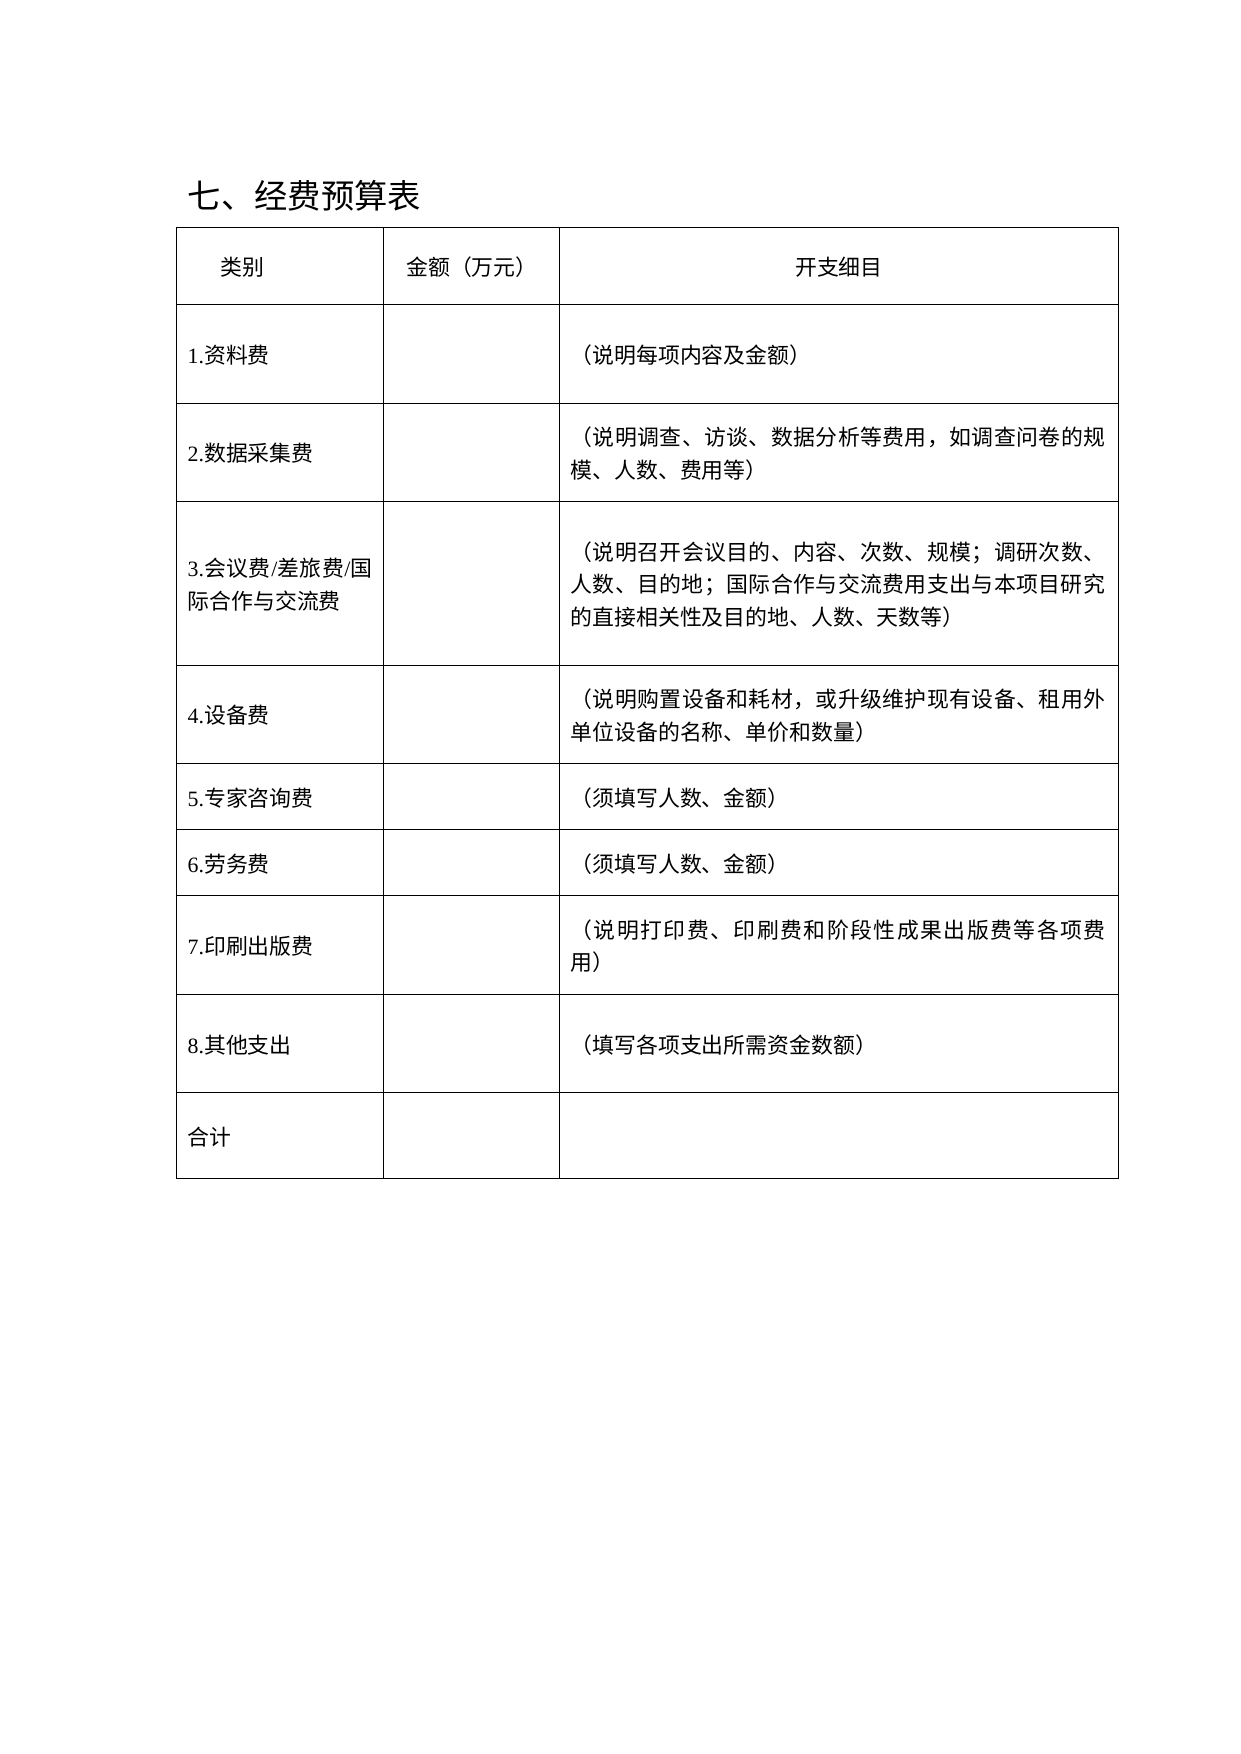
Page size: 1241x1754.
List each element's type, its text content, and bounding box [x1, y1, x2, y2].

table_cell [384, 666, 559, 763]
table_cell [560, 1093, 1118, 1178]
table_cell （说明购置设备和耗材，或升级维护现有设备、租用外单位设备的名称、单价和数量） [560, 666, 1118, 763]
table_cell 合计 [177, 1093, 383, 1178]
table_cell [384, 995, 559, 1092]
table_header 开支细目 [560, 228, 1118, 304]
table_cell （填写各项支出所需资金数额） [560, 995, 1118, 1092]
table_cell 2.数据采集费 [177, 404, 383, 501]
table_cell （说明每项内容及金额） [560, 305, 1118, 402]
table_cell [384, 404, 559, 501]
table_cell 6.劳务费 [177, 830, 383, 895]
table_cell 1.资料费 [177, 305, 383, 402]
table_header 类别 [177, 228, 383, 304]
table_cell [384, 305, 559, 402]
table_cell [384, 830, 559, 895]
table_cell （说明打印费、印刷费和阶段性成果出版费等各项费用） [560, 896, 1118, 994]
table_cell [384, 1093, 559, 1178]
table_cell 5.专家咨询费 [177, 764, 383, 829]
table_cell （说明召开会议目的、内容、次数、规模；调研次数、人数、目的地；国际合作与交流费用支出与本项目研究的直接相关性及目的地、人数、天数等） [560, 502, 1118, 664]
table_cell 8.其他支出 [177, 995, 383, 1092]
table_cell 3.会议费/差旅费/国际合作与交流费 [177, 502, 383, 664]
table_cell （说明调查、访谈、数据分析等费用，如调查问卷的规模、人数、费用等） [560, 404, 1118, 501]
table_cell [384, 764, 559, 829]
table_cell （须填写人数、金额） [560, 764, 1118, 829]
table_cell [384, 502, 559, 664]
text 七、经费预算表 [187, 162, 1053, 227]
table_cell （须填写人数、金额） [560, 830, 1118, 895]
table_cell 7.印刷出版费 [177, 896, 383, 994]
table_cell 4.设备费 [177, 666, 383, 763]
table_cell [384, 896, 559, 994]
table_header 金额（万元） [384, 228, 559, 304]
